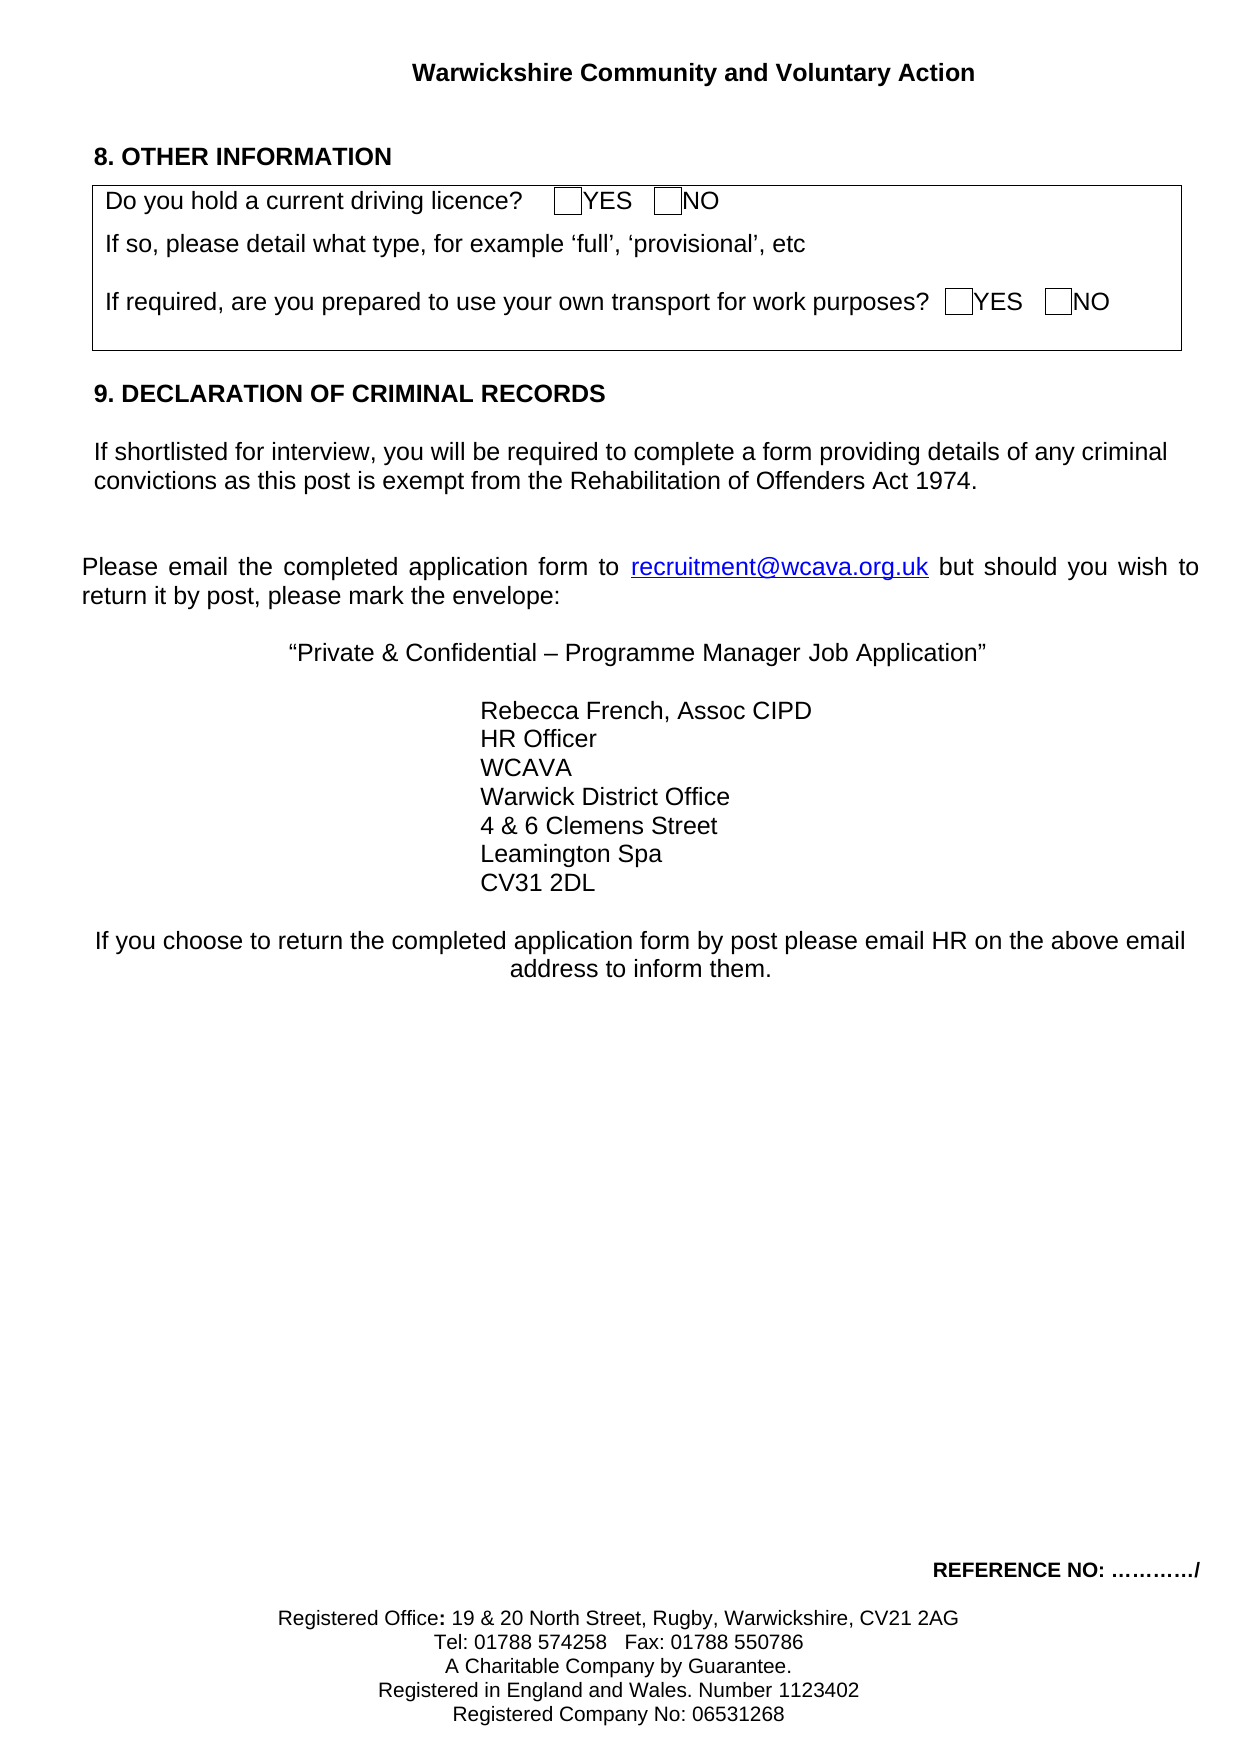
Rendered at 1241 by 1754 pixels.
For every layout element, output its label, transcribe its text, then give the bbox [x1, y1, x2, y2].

text Rebecca French, Assoc CIPD [406, 696, 1200, 724]
table_header Do you hold a current driving licence? YES NO If so, please detail what type, for example ‘full’, ‘provisional’, etc If required, are you prepared to use your own transport for work purposes? YES NO [93, 186, 1181, 349]
text Please email the completed application form to recruitment@wcava.org.uk but should you wish to return it by post, please mark the envelope: [82, 552, 1200, 609]
text Spa [406, 839, 1200, 868]
text CV31 2DL [406, 868, 1200, 897]
subtitle 8. OTHER INFORMATION [93, 142, 1200, 171]
text If you choose to return the completed application form by post please email HR on the above email address to inform them. [82, 926, 1200, 983]
text WCAVA [406, 753, 1200, 782]
text Warwick District Office [406, 782, 1200, 811]
text “Private & Confidential – Programme Manager Job Application” [74, 638, 1200, 667]
text 4 & [406, 811, 1200, 839]
text 9. DECLARATION OF CRIMINAL RECORDS [93, 379, 1200, 408]
text If shortlisted for interview, you will be required to complete a form providing details of any criminal convictions as this post is exempt from the Rehabilitation of Offenders Act 1974. [93, 437, 1200, 494]
text HR Officer [406, 724, 1200, 753]
